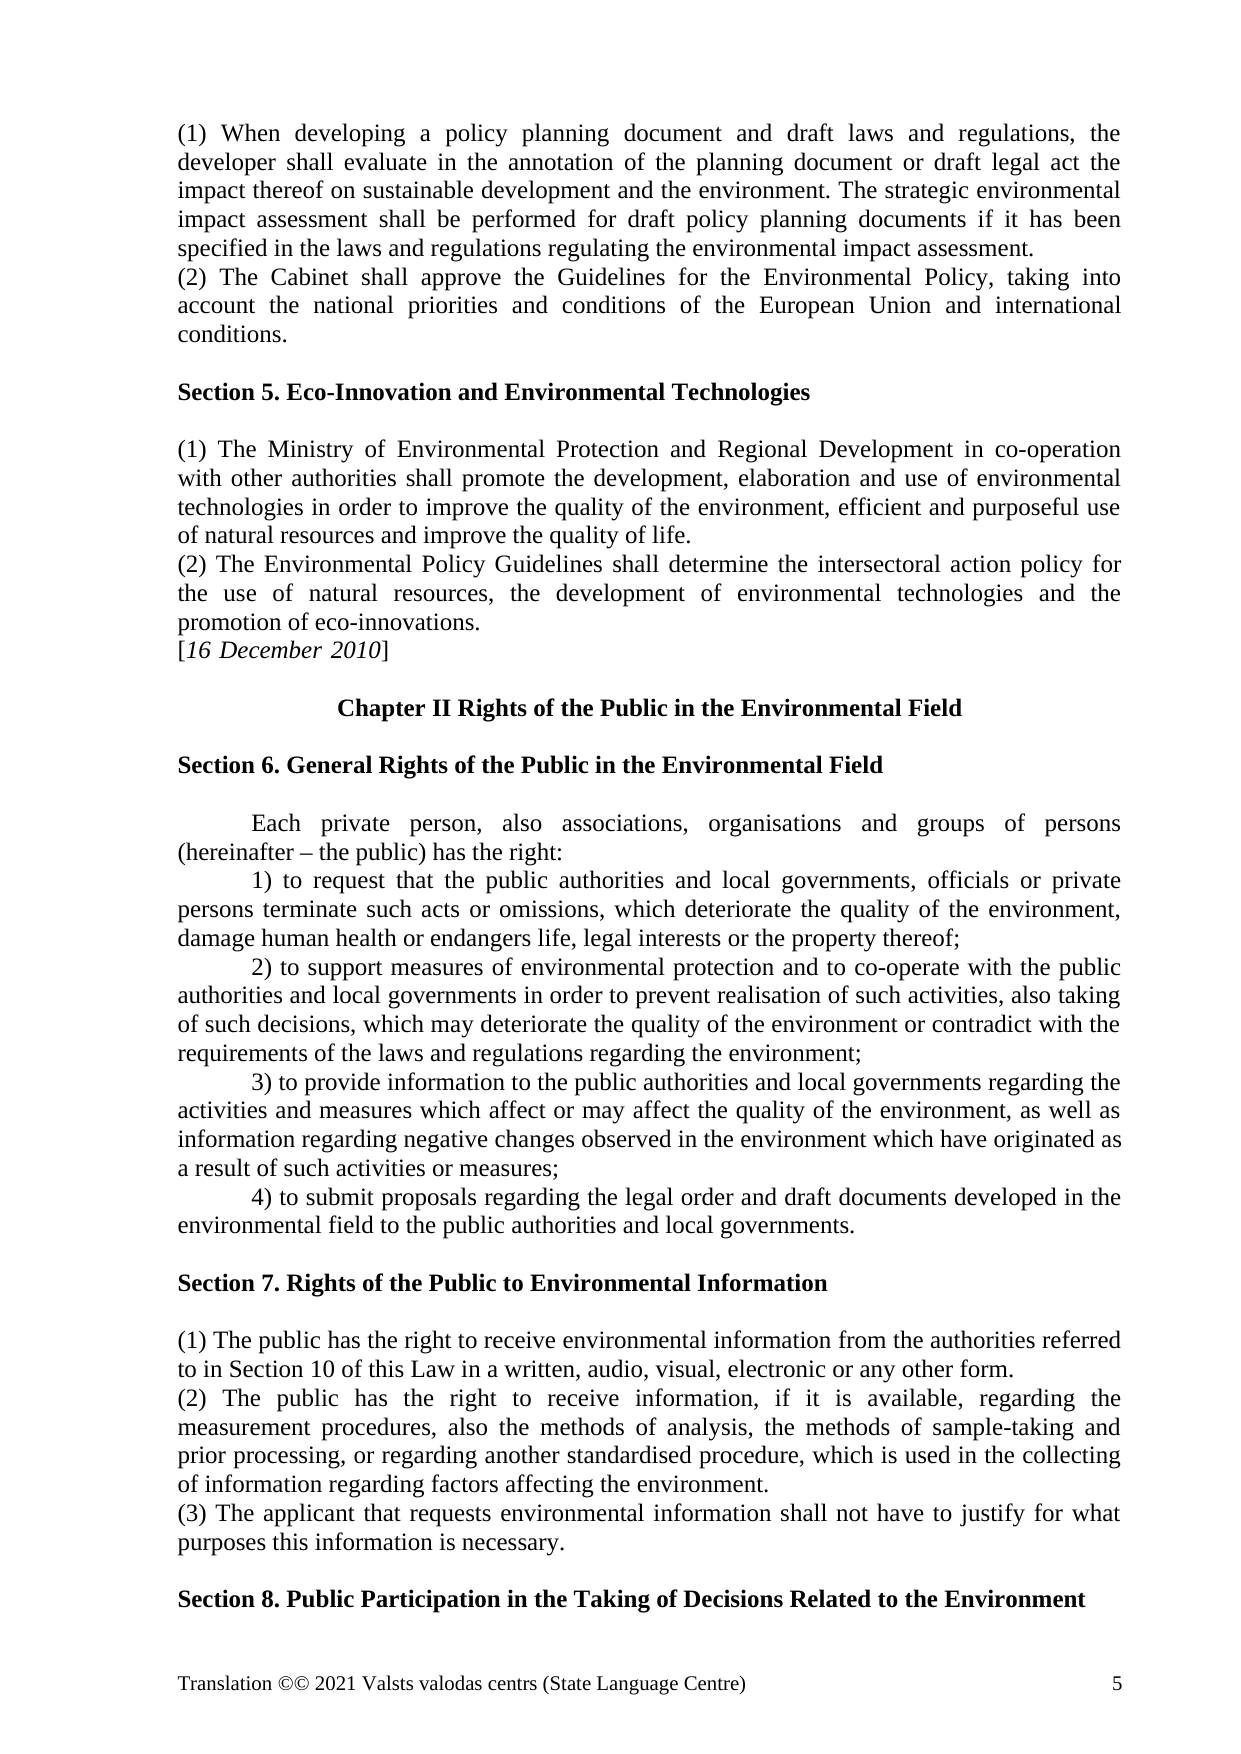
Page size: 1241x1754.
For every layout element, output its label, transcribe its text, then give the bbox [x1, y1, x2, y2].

text 4) to submit proposals regarding the legal order and draft documents developed in the environmental field to the public authorities and local governments. [177, 1182, 1122, 1239]
text (2) The Environmental Policy Guidelines shall determine the intersectoral action policy for the use of natural resources, the development of environmental technologies and the promotion of eco-innovations. [177, 549, 1122, 636]
text 1) to request that the public authorities and local governments, officials or private persons terminate such acts or omissions, which deteriorate the quality of the environment, damage human health or endangers life, legal interests or the property thereof; [177, 866, 1122, 952]
text Section 6. General Rights of the Public in the Environmental Field [177, 751, 1122, 779]
text Section 7. Rights of the Public to Environmental Information [177, 1268, 1122, 1297]
text 2) to support measures of environmental protection and to co-operate with the public authorities and local governments in order to prevent realisation of such activities, also taking of such decisions, which may deteriorate the quality of the environment or contradict with the requirements of the laws and regulations regarding the environment; [177, 952, 1122, 1067]
text (1) The Ministry of Environmental Protection and Regional Development in co-operation with other authorities shall promote the development, elaboration and use of environmental technologies in order to improve the quality of the environment, efficient and purposeful use of natural resources and improve the quality of life. [177, 434, 1122, 549]
text (1) When developing a policy planning document and draft laws and regulations, the developer shall evaluate in the annotation of the planning document or draft legal act the impact thereof on sustainable development and the environment. The strategic environmental impact assessment shall be performed for draft policy planning documents if it has been specified in the laws and regulations regulating the environmental impact assessment. [177, 118, 1122, 262]
text Each private person, also associations, organisations and groups of persons (hereinafter – the public) has the right: [177, 808, 1122, 866]
text Chapter II Rights of the Public in the Environmental Field [177, 693, 1122, 722]
text (2) The Cabinet shall approve the Guidelines for the Environmental Policy, taking into account the national priorities and conditions of the European Union and international conditions. [177, 262, 1122, 348]
text (1) The public has the right to receive environmental information from the authorities referred to in Section 10 of this Law in a written, audio, visual, electronic or any other form. [177, 1326, 1122, 1383]
text (3) The applicant that requests environmental information shall not have to justify for what purposes this information is necessary. [177, 1498, 1122, 1556]
text Section 5. Eco-Innovation and Environmental Technologies [177, 377, 1122, 406]
text [16 December 2010] [177, 636, 1122, 664]
text (2) The public has the right to receive information, if it is available, regarding the measurement procedures, also the methods of analysis, the methods of sample-taking and prior processing, or regarding another standardised procedure, which is used in the collecting of information regarding factors affecting the environment. [177, 1383, 1122, 1498]
text 3) to provide information to the public authorities and local governments regarding the activities and measures which affect or may affect the quality of the environment, as well as information regarding negative changes observed in the environment which have originated as a result of such activities or measures; [177, 1067, 1122, 1182]
text Section 8. Public Participation in the Taking of Decisions Related to the Environment [177, 1584, 1122, 1613]
